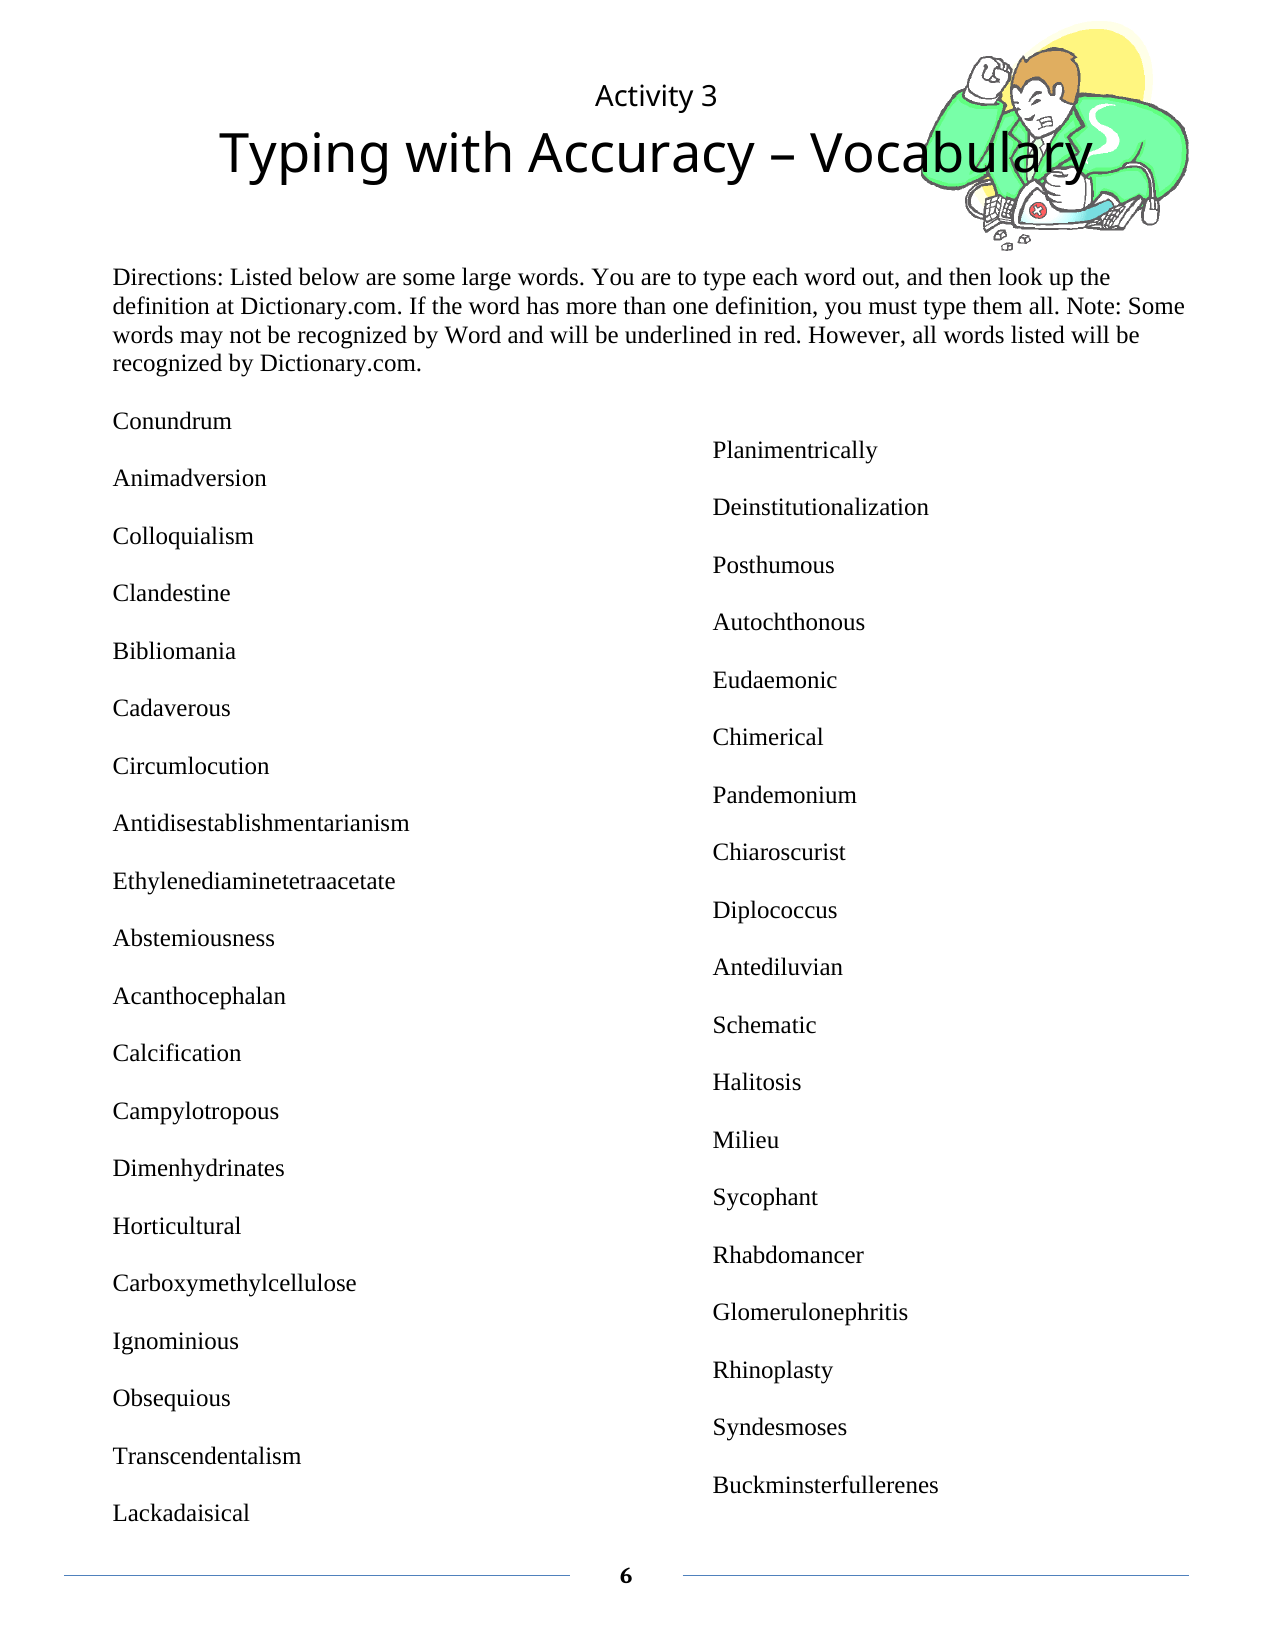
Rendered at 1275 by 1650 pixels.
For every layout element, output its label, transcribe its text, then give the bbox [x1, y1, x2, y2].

text Sycophant [712, 1182, 1200, 1211]
text Planimentrically [712, 435, 1200, 463]
text Animadversion [112, 463, 600, 492]
text Ignominious [112, 1326, 600, 1355]
text Chiaroscurist [712, 837, 1200, 866]
text Autochthonous [712, 607, 1200, 636]
text Lackadaisical [112, 1498, 600, 1527]
text Antidisestablishmentarianism [112, 808, 600, 837]
text Conundrum [112, 406, 600, 435]
text Calcification [112, 1038, 600, 1067]
text Milieu [712, 1125, 1200, 1153]
text Activity 3 [112, 75, 1200, 115]
text Directions: Listed below are some large words. You are to type each word out, and then look up the definition at Dictionary.com. If the word has more than one definition, you must type them all. Note: Some words may not be recognized by Word and will be underlined in red. However, all words listed will be recognized by Dictionary.com. [112, 262, 1200, 377]
text Ethylenediaminetetraacetate [112, 866, 600, 895]
list Sweat [921, 188, 1189, 251]
text Antediluvian [712, 952, 1200, 981]
text Cadaverous [112, 693, 600, 722]
text Carboxymethylcellulose [112, 1268, 600, 1297]
text Buckminsterfullerenes [712, 1470, 1200, 1498]
text Glomerulonephritis [712, 1297, 1200, 1326]
text Schematic [712, 1010, 1200, 1038]
text Rhinoplasty [712, 1355, 1200, 1383]
text Eudaemonic [712, 665, 1200, 693]
text Posthumous [712, 550, 1200, 578]
text Dimenhydrinates [112, 1153, 600, 1182]
text Chimerical [712, 722, 1200, 751]
text Pandemonium [712, 780, 1200, 808]
text Diplococcus [712, 895, 1200, 923]
text Colloquialism [112, 521, 600, 550]
text Horticultural [112, 1211, 600, 1240]
text Campylotropous [112, 1096, 600, 1125]
text Acanthocephalan [112, 981, 600, 1010]
text Deinstitutionalization [712, 492, 1200, 521]
text Clandestine [112, 578, 600, 607]
list Sweat [921, 20, 1189, 75]
text Rhabdomancer [712, 1240, 1200, 1268]
text Obsequious [112, 1383, 600, 1412]
text Halitosis [712, 1067, 1200, 1096]
text Abstemiousness [112, 923, 600, 952]
text Transcendentalism [112, 1441, 600, 1470]
text Typing with Accuracy – Vocabulary [112, 115, 1200, 188]
text Circumlocution [112, 751, 600, 780]
text Syndesmoses [712, 1412, 1200, 1441]
text Bibliomania [112, 636, 600, 665]
